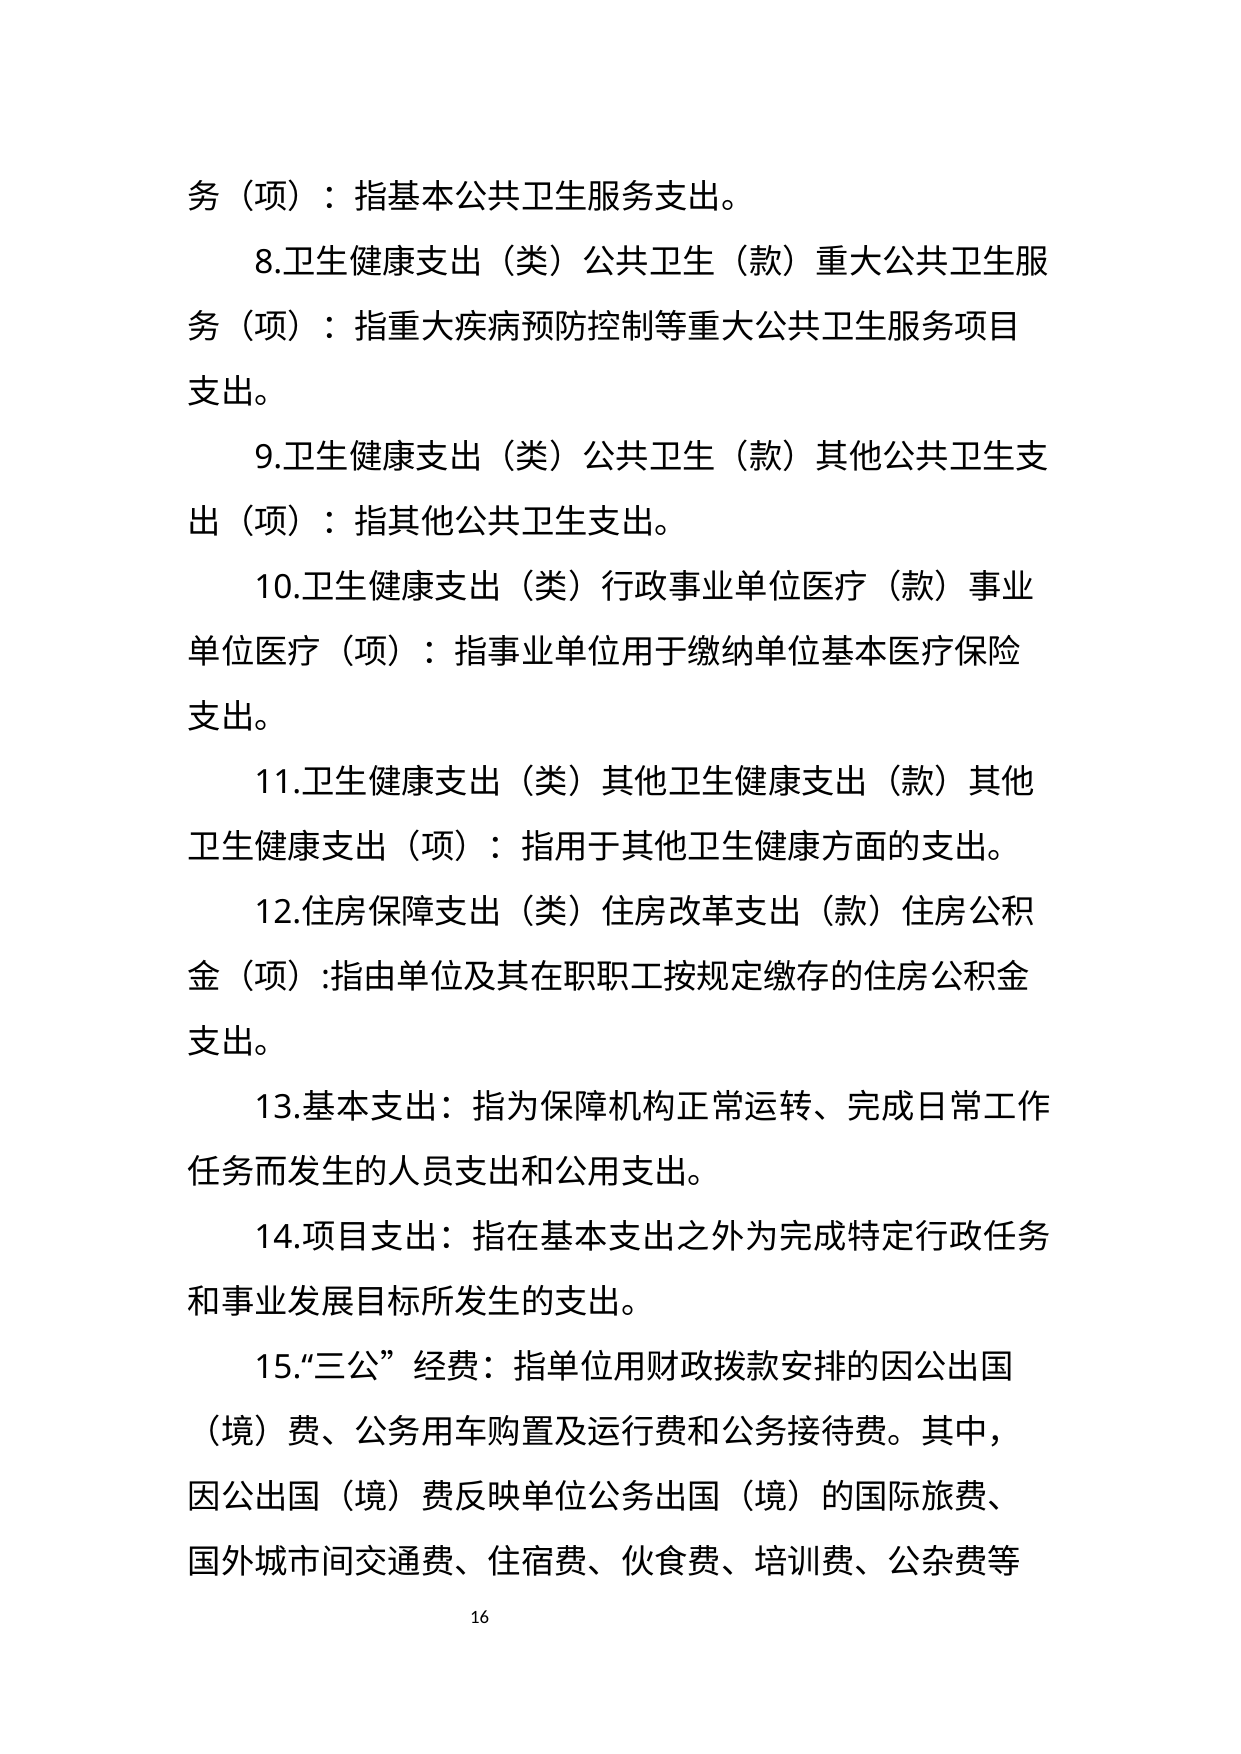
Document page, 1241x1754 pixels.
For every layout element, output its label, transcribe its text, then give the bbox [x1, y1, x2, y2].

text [187, 1332, 1053, 1592]
text 12.住房保障支出（类）住房改革支出（款）住房公积金（项）:指由单位及其在职职工按规定缴存的住房公积金支出。 [187, 877, 1053, 1072]
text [187, 162, 1053, 227]
text 10.卫生健康支出（类）行政事业单位医疗（款）事业单位医疗（项）：指事业单位用于缴纳单位基本医疗保险支出。 [187, 552, 1053, 747]
text 8.卫生健康支出（类）公共卫生（款）重大公共卫生服务（项）：指重大疾病预防控制等重大公共卫生服务项目支出。 [187, 227, 1053, 422]
text 13.基本支出：指为保障机构正常运转、完成日常工作任务而发生的人员支出和公用支出。 [187, 1072, 1053, 1202]
text 14.项目支出：指在基本支出之外为完成特定行政任务和事业发展目标所发生的支出。 [187, 1202, 1053, 1332]
text 9.卫生健康支出（类）公共卫生（款）其他公共卫生支出（项）：指其他公共卫生支出。 [187, 422, 1053, 552]
text 11.卫生健康支出（类）其他卫生健康支出（款）其他卫生健康支出（项）：指用于其他卫生健康方面的支出。 [187, 747, 1053, 877]
